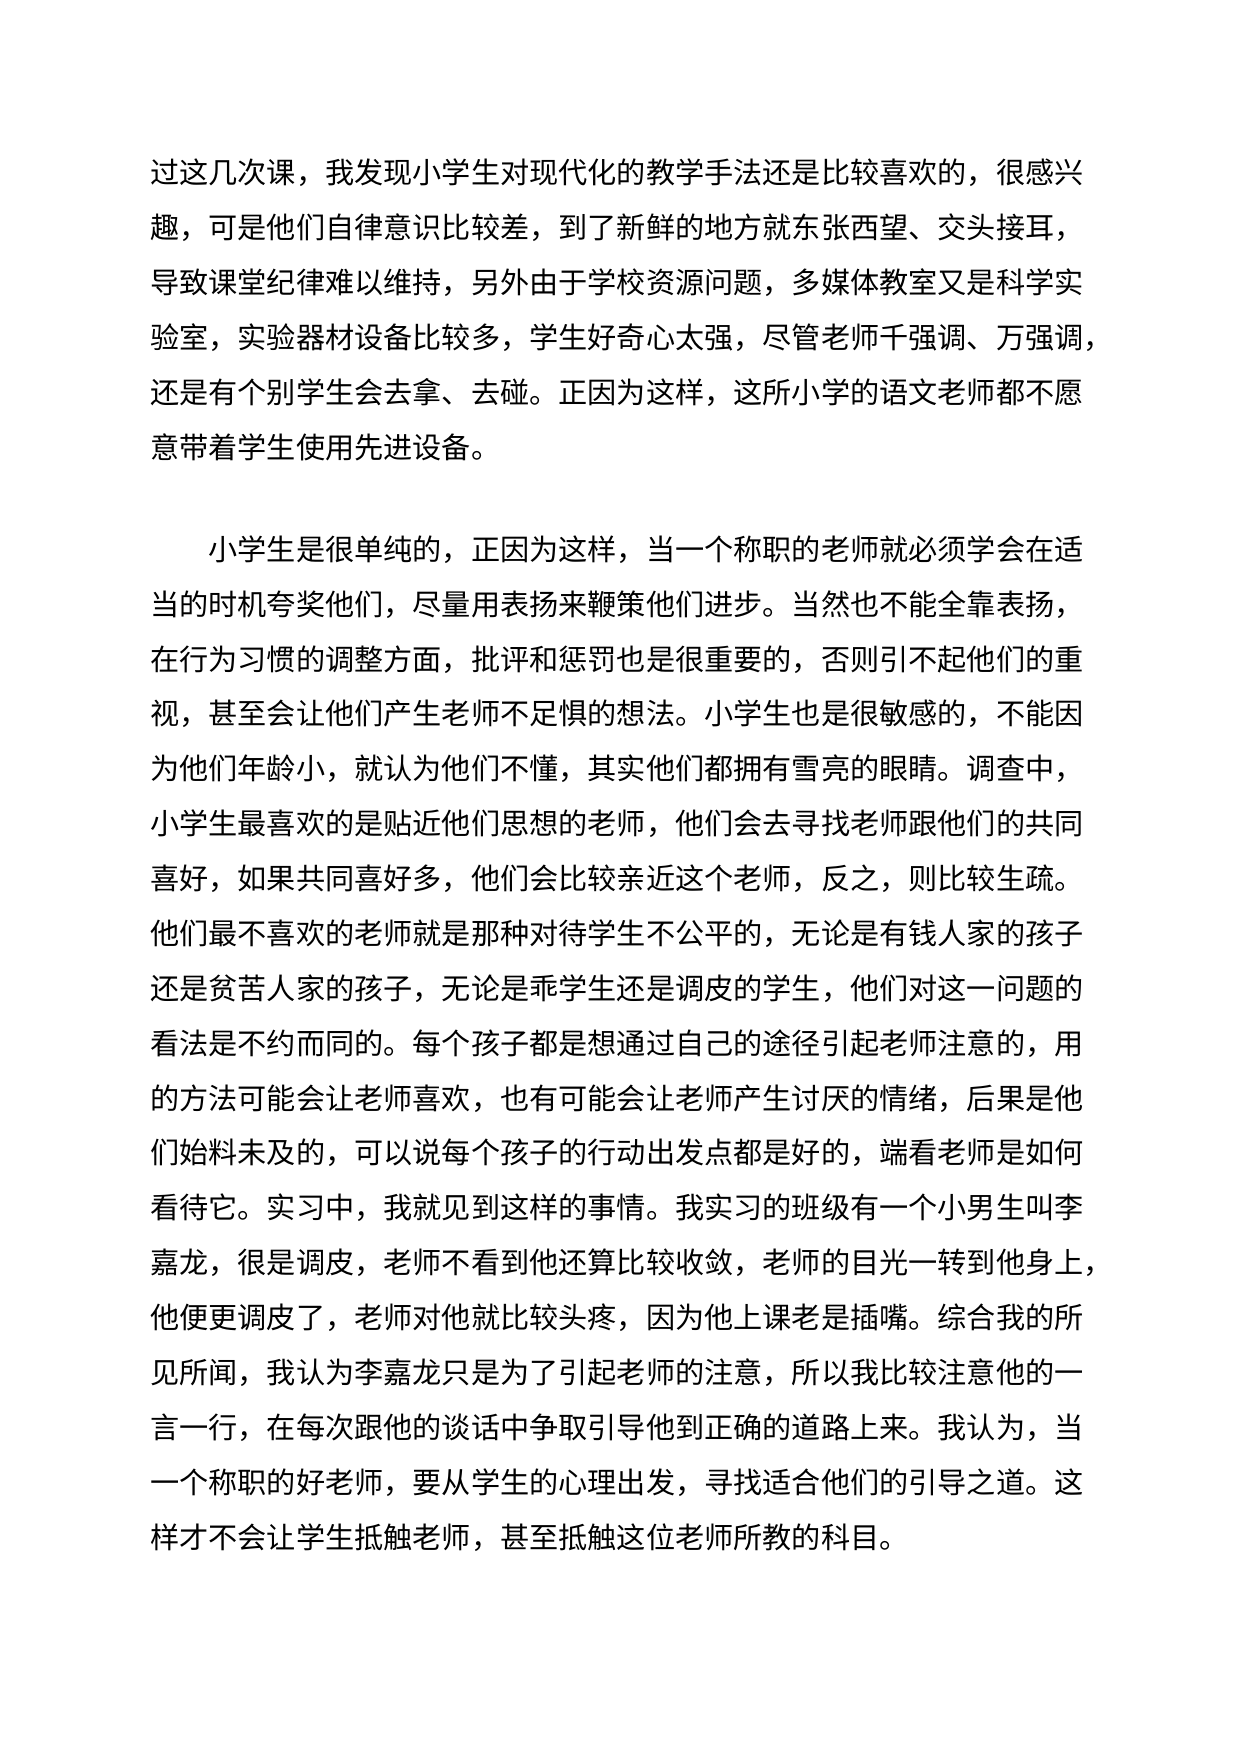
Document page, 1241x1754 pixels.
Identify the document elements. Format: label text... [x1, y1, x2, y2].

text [150, 150, 1090, 467]
text 小学生是很单纯的，正因为这样，当一个称职的老师就必须学会在适当的时机夸奖他们，尽量用表扬来鞭策他们进步。当然也不能全靠表扬，在行为习惯的调整方面，批评和惩罚也是很重要的，否则引不起他们的重视，甚至会让他们产生老师不足惧的想法。小学生也是很敏感的，不能因为他们年龄小，就认为他们不懂，其实他们都拥有雪亮的眼睛。调查中，小学生最喜欢的是贴近他们思想的老师，他们会去寻找老师跟他们的共同喜好，如果共同喜好多，他们会比较亲近这个老师，反之，则比较生疏。他们最不喜欢的老师就是那种对待学生不公平的，无论是有钱人家的孩子还是贫苦人家的孩子，无论是乖学生还是调皮的学生，他们对这一问题的看法是不约而同的。每个孩子都是想通过自己的途径引起老师注意的，用的方法可能会让老师喜欢，也有可能会让老师产生讨厌的情绪，后果是他们始料未及的，可以说每个孩子的行动出发点都是好的，端看老师是如何看待它。实习中，我就见到这样的事情。我实习的班级有一个小男生叫李嘉龙，很是调皮，老师不看到他还算比较收敛，老师的目光一转到他身上，他便更调皮了，老师对他就比较头疼，因为他上课老是插嘴。综合我的所见所闻，我认为李嘉龙只是为了引起老师的注意，所以我比较注意他的一言一行，在每次跟他的谈话中争取引导他到正确的道路上来。我认为，当一个称职的好老师，要从学生的心理出发，寻找适合他们的引导之道。这样才不会让学生抵触老师，甚至抵触这位老师所教的科目。 [150, 526, 1090, 1557]
